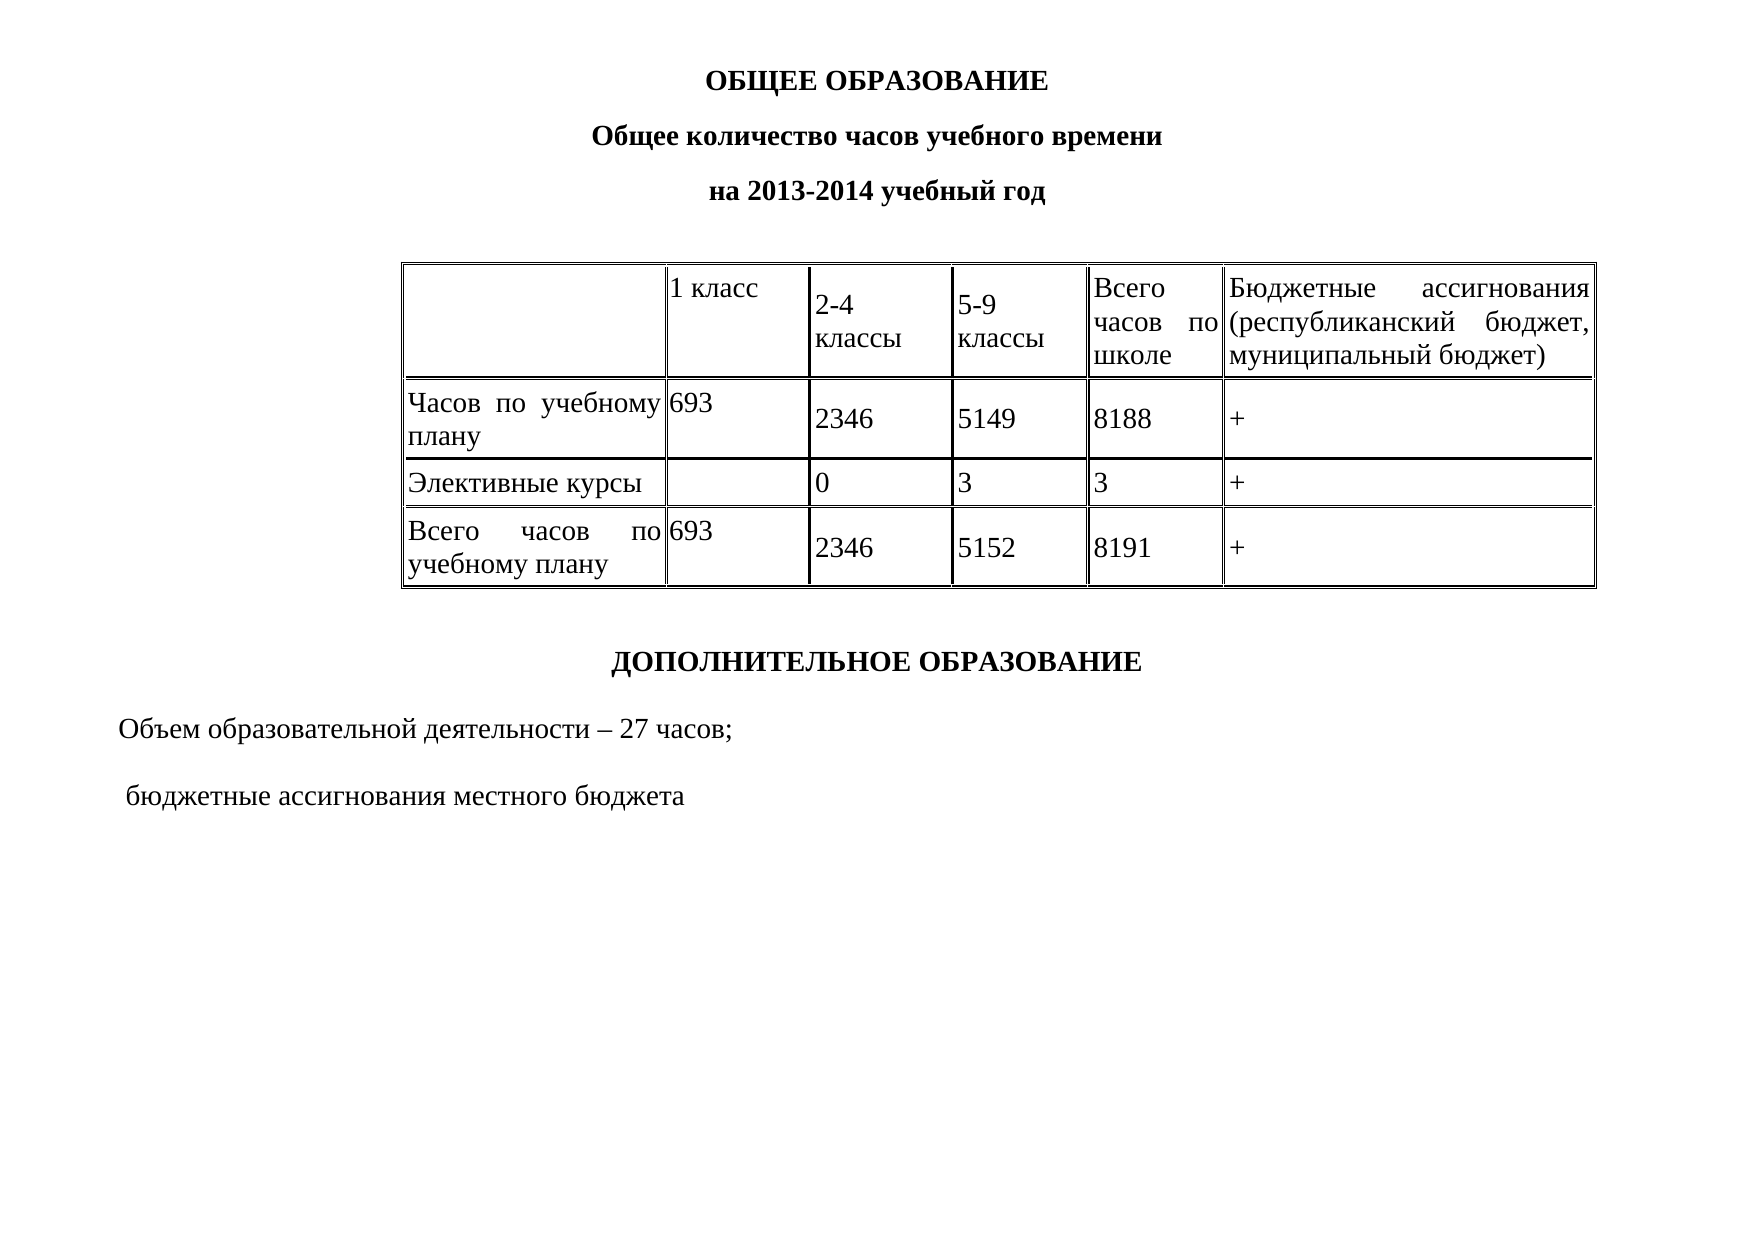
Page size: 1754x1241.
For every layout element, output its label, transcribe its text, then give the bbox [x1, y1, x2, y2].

table_cell 8188 [1090, 380, 1222, 457]
table_cell Часов по учебному плану [404, 376, 665, 457]
table_cell Всего часов по учебному плану [404, 505, 667, 585]
table_cell 2346 [809, 508, 952, 585]
text на 2013-2014 учебный год [118, 173, 1636, 207]
table_cell 0 [811, 460, 951, 504]
table_cell + [1224, 505, 1594, 585]
text бюджетные ассигнования местного бюджета [118, 778, 1636, 811]
table_cell + [1225, 457, 1594, 504]
text ДОПОЛНИТЕЛЬНОЕ ОБРАЗОВАНИЕ [118, 644, 1636, 677]
table_header Бюджетные ассигнования (республиканский бюджет, муниципальный бюджет) [1224, 265, 1594, 376]
table_cell 5152 [952, 505, 1088, 585]
text Объем образовательной деятельности – 27 часов; [118, 711, 1636, 744]
table_cell Элективные курсы [404, 457, 665, 504]
table_cell + [1225, 376, 1594, 457]
table_cell 3 [1090, 460, 1222, 504]
table_header 1 класс [667, 265, 809, 376]
table_cell 693 [668, 380, 808, 457]
text ОБЩЕЕ ОБРАЗОВАНИЕ [118, 63, 1636, 97]
table_header [404, 265, 667, 376]
table_cell 3 [954, 460, 1086, 504]
table_cell 8191 [1088, 508, 1224, 585]
table_header 2-4 классы [809, 263, 952, 376]
table_cell 693 [667, 508, 809, 585]
table_header 5-9 классы [952, 263, 1088, 376]
text Общее количество часов учебного времени [118, 118, 1636, 152]
table_cell [668, 460, 808, 504]
table_cell 2346 [811, 380, 951, 457]
table_cell 5149 [954, 380, 1086, 457]
table_header Всего часов по школе [1088, 265, 1224, 376]
